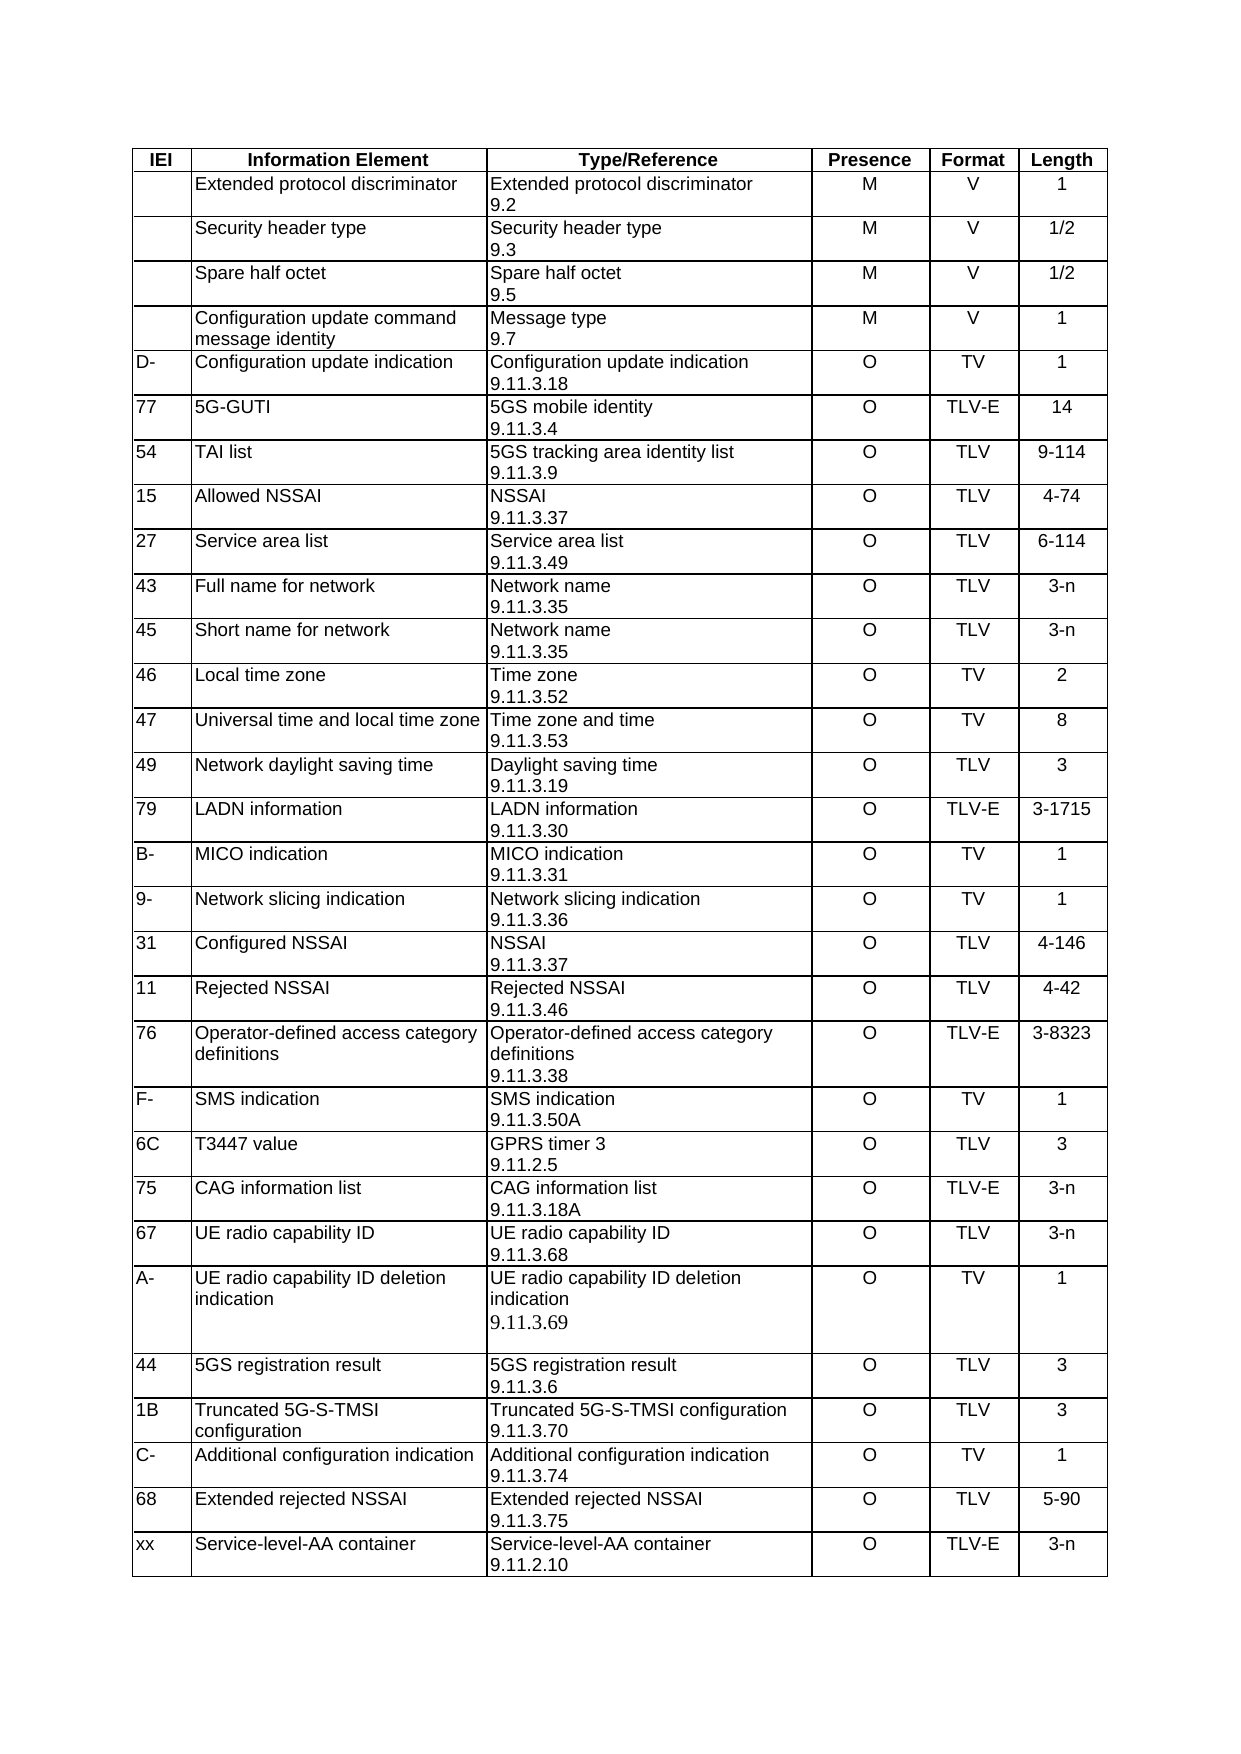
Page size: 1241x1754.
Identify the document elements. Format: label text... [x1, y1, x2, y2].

table_cell Additional configuration indication [192, 1443, 486, 1486]
table_cell 27 [133, 529, 191, 573]
table_cell M [813, 217, 929, 260]
table_cell 6C [133, 1132, 191, 1176]
table_cell Full name for network [192, 575, 486, 618]
table_cell Network daylight saving time [192, 753, 486, 796]
table_cell Service area list [192, 530, 486, 573]
table_cell O [813, 1488, 929, 1531]
table_cell M [813, 172, 929, 216]
table_cell CAG information list 9.11.3.18A [488, 1177, 811, 1220]
table_cell Additional configuration indication 9.11.3.74 [488, 1443, 811, 1486]
table_cell 3-n [1020, 1533, 1107, 1576]
table_cell TV [931, 709, 1018, 752]
table_cell O [813, 485, 929, 528]
table_cell Operator-defined access category definitions [192, 1022, 486, 1086]
table_cell TV [931, 351, 1018, 394]
table_cell 77 [133, 395, 191, 439]
table_cell Rejected NSSAI 9.11.3.46 [488, 977, 811, 1020]
table_cell 3-n [1020, 1222, 1107, 1265]
table_cell O [813, 887, 929, 931]
table_cell Security header type [192, 217, 486, 260]
table_cell LADN information [192, 798, 486, 841]
table_cell 11 [133, 976, 191, 1020]
table_cell UE radio capability ID [192, 1222, 486, 1265]
table_cell Operator-defined access category definitions 9.11.3.38 [488, 1022, 811, 1086]
table_cell 6-114 [1020, 530, 1107, 573]
table_cell Local time zone [192, 664, 486, 707]
table_cell Service area list 9.11.3.49 [488, 530, 811, 573]
table_cell TLV [931, 530, 1018, 573]
table_cell O [813, 1399, 929, 1442]
table_cell 5GS registration result 9.11.3.6 [488, 1354, 811, 1397]
table_cell 75 [133, 1177, 191, 1220]
table_cell TLV-E [931, 396, 1018, 439]
table_cell TV [931, 843, 1018, 886]
table_cell LADN information 9.11.3.30 [488, 798, 811, 841]
table_cell Spare half octet [192, 262, 486, 305]
table_cell 5GS mobile identity 9.11.3.4 [488, 396, 811, 439]
table_cell Service-level-AA container 9.11.2.10 [488, 1533, 811, 1576]
table_cell TV [931, 1088, 1018, 1131]
table_cell Configuration update indication [192, 351, 486, 394]
table_cell O [813, 575, 929, 618]
table_cell Configured NSSAI [192, 932, 486, 975]
table_cell 1/2 [1020, 262, 1107, 305]
table_cell Allowed NSSAI [192, 485, 486, 528]
table_cell TLV [931, 1488, 1018, 1531]
table_cell 76 [133, 1021, 191, 1086]
table_cell TLV [931, 1132, 1018, 1176]
table_cell 3-n [1020, 619, 1107, 662]
table_cell 1 [1020, 172, 1107, 216]
table_cell O [813, 351, 929, 394]
table_cell O [813, 1443, 929, 1486]
table_cell 1/2 [1020, 217, 1107, 260]
table_cell TLV [931, 575, 1018, 618]
table_cell Security header type 9.3 [488, 217, 811, 260]
table_cell O [813, 664, 929, 707]
table_cell O [813, 798, 929, 841]
table_cell Universal time and local time zone [192, 709, 486, 752]
table_cell xx [133, 1532, 191, 1576]
table_cell 54 [133, 440, 191, 484]
table_cell 1 [1020, 1088, 1107, 1131]
table_cell O [813, 843, 929, 886]
table_cell O [813, 709, 929, 752]
table_cell Network slicing indication [192, 887, 486, 931]
table_cell 3-n [1020, 1177, 1107, 1220]
table_cell Extended protocol discriminator [192, 172, 486, 216]
table_cell TV [931, 887, 1018, 931]
table_cell O [813, 1177, 929, 1220]
table_cell 5GS tracking area identity list 9.11.3.9 [488, 441, 811, 484]
table_cell Message type 9.7 [488, 307, 811, 349]
table_cell V [931, 307, 1018, 349]
table_cell TLV [931, 977, 1018, 1020]
table_cell TLV [931, 1399, 1018, 1442]
table_cell [133, 172, 191, 216]
table_cell M [813, 307, 929, 349]
table_cell M [813, 262, 929, 305]
table_cell O [813, 977, 929, 1020]
table_cell NSSAI 9.11.3.37 [488, 932, 811, 975]
table_cell 9- [133, 887, 191, 931]
table_cell 4-42 [1020, 977, 1107, 1020]
table_cell O [813, 1088, 929, 1131]
table_cell TLV-E [931, 798, 1018, 841]
table_header Length [1020, 149, 1107, 171]
table_cell O [813, 1354, 929, 1397]
table_cell T3447 value [192, 1132, 486, 1176]
table_cell NSSAI 9.11.3.37 [488, 485, 811, 528]
table_cell TLV-E [931, 1177, 1018, 1220]
table_cell C- [133, 1443, 191, 1486]
table_cell 3 [1020, 1354, 1107, 1397]
table_cell 1 [1020, 887, 1107, 931]
table_cell TAI list [192, 441, 486, 484]
table_cell TLV-E [931, 1533, 1018, 1576]
table_cell SMS indication [192, 1088, 486, 1131]
table_cell TLV [931, 932, 1018, 975]
table_cell 46 [133, 664, 191, 707]
table_cell 67 [133, 1221, 191, 1265]
table_cell TLV [931, 441, 1018, 484]
table_cell [133, 261, 191, 305]
table_cell V [931, 217, 1018, 260]
table_cell 3-8323 [1020, 1022, 1107, 1086]
table_cell Truncated 5G-S-TMSI configuration 9.11.3.70 [488, 1399, 811, 1442]
table_cell 5-90 [1020, 1488, 1107, 1531]
table_cell 47 [133, 708, 191, 752]
table_cell TLV [931, 753, 1018, 796]
table_cell O [813, 753, 929, 796]
table_header Presence [813, 149, 929, 171]
table_cell 1 [1020, 843, 1107, 886]
table_cell TV [931, 664, 1018, 707]
table_cell 4-146 [1020, 932, 1107, 975]
table_cell 79 [133, 798, 191, 841]
table_cell 1 [1020, 307, 1107, 349]
table_cell O [813, 1267, 929, 1352]
table_cell 9-114 [1020, 441, 1107, 484]
table_header IEI [133, 149, 191, 171]
table_cell 31 [133, 932, 191, 975]
table_cell O [813, 932, 929, 975]
table_cell V [931, 262, 1018, 305]
table_cell 45 [133, 619, 191, 662]
table_cell F- [133, 1087, 191, 1131]
table_cell SMS indication 9.11.3.50A [488, 1088, 811, 1131]
table_cell 5GS registration result [192, 1354, 486, 1397]
table_cell UE radio capability ID deletion indication 9.11.3.69 [488, 1267, 811, 1352]
table_cell Service-level-AA container [192, 1533, 486, 1576]
table_cell [133, 306, 191, 349]
table_cell UE radio capability ID 9.11.3.68 [488, 1222, 811, 1265]
table_header Information Element [192, 149, 486, 171]
table_cell 68 [133, 1488, 191, 1531]
table_cell CAG information list [192, 1177, 486, 1220]
table_cell O [813, 1022, 929, 1086]
table_cell 43 [133, 574, 191, 618]
table_cell O [813, 1533, 929, 1576]
table_header Format [931, 149, 1018, 171]
table_cell O [813, 1132, 929, 1176]
table_cell TLV [931, 1354, 1018, 1397]
table_cell Short name for network [192, 619, 486, 662]
table_cell Network name 9.11.3.35 [488, 575, 811, 618]
table_cell 3-n [1020, 575, 1107, 618]
table_cell 1B [133, 1398, 191, 1442]
table_cell Truncated 5G-S-TMSI configuration [192, 1399, 486, 1442]
table_cell TV [931, 1443, 1018, 1486]
table_cell TV [931, 1267, 1018, 1352]
table_cell Time zone 9.11.3.52 [488, 664, 811, 707]
table_cell Extended rejected NSSAI 9.11.3.75 [488, 1488, 811, 1531]
table_cell Configuration update indication 9.11.3.18 [488, 351, 811, 394]
table_cell Configuration update command message identity [192, 307, 486, 349]
table_cell O [813, 530, 929, 573]
table_cell Rejected NSSAI [192, 977, 486, 1020]
table_cell 3 [1020, 1399, 1107, 1442]
table_cell 3-1715 [1020, 798, 1107, 841]
table_cell 2 [1020, 664, 1107, 707]
table_cell TLV [931, 619, 1018, 662]
table_cell Spare half octet 9.5 [488, 262, 811, 305]
table_cell [133, 217, 191, 260]
table_cell UE radio capability ID deletion indication [192, 1267, 486, 1352]
table_cell 8 [1020, 709, 1107, 752]
table_cell 1 [1020, 1443, 1107, 1486]
table_header Type/Reference [488, 149, 811, 171]
table_cell 15 [133, 485, 191, 528]
table_cell V [931, 172, 1018, 216]
table_cell Extended rejected NSSAI [192, 1488, 486, 1531]
table_cell MICO indication 9.11.3.31 [488, 843, 811, 886]
table_cell TLV [931, 485, 1018, 528]
table_cell 5G-GUTI [192, 396, 486, 439]
table_cell TLV [931, 1222, 1018, 1265]
table_cell O [813, 396, 929, 439]
table_cell 3 [1020, 753, 1107, 796]
table_cell Time zone and time 9.11.3.53 [488, 709, 811, 752]
table_cell 14 [1020, 396, 1107, 439]
table_cell 1 [1020, 351, 1107, 394]
table_cell TLV-E [931, 1022, 1018, 1086]
table_cell MICO indication [192, 843, 486, 886]
table_cell 4-74 [1020, 485, 1107, 528]
table_cell D- [133, 351, 191, 394]
table_cell Extended protocol discriminator 9.2 [488, 172, 811, 216]
table_cell O [813, 441, 929, 484]
table_cell O [813, 1222, 929, 1265]
table_cell O [813, 619, 929, 662]
table_cell 1 [1020, 1267, 1107, 1352]
table_cell GPRS timer 3 9.11.2.5 [488, 1132, 811, 1176]
table_cell Network slicing indication 9.11.3.36 [488, 887, 811, 931]
table_cell 49 [133, 753, 191, 796]
table_cell Network name 9.11.3.35 [488, 619, 811, 662]
table_cell A- [133, 1266, 191, 1352]
table_cell Daylight saving time 9.11.3.19 [488, 753, 811, 796]
table_cell 3 [1020, 1132, 1107, 1176]
table_cell B- [133, 842, 191, 886]
table_cell 44 [133, 1354, 191, 1397]
